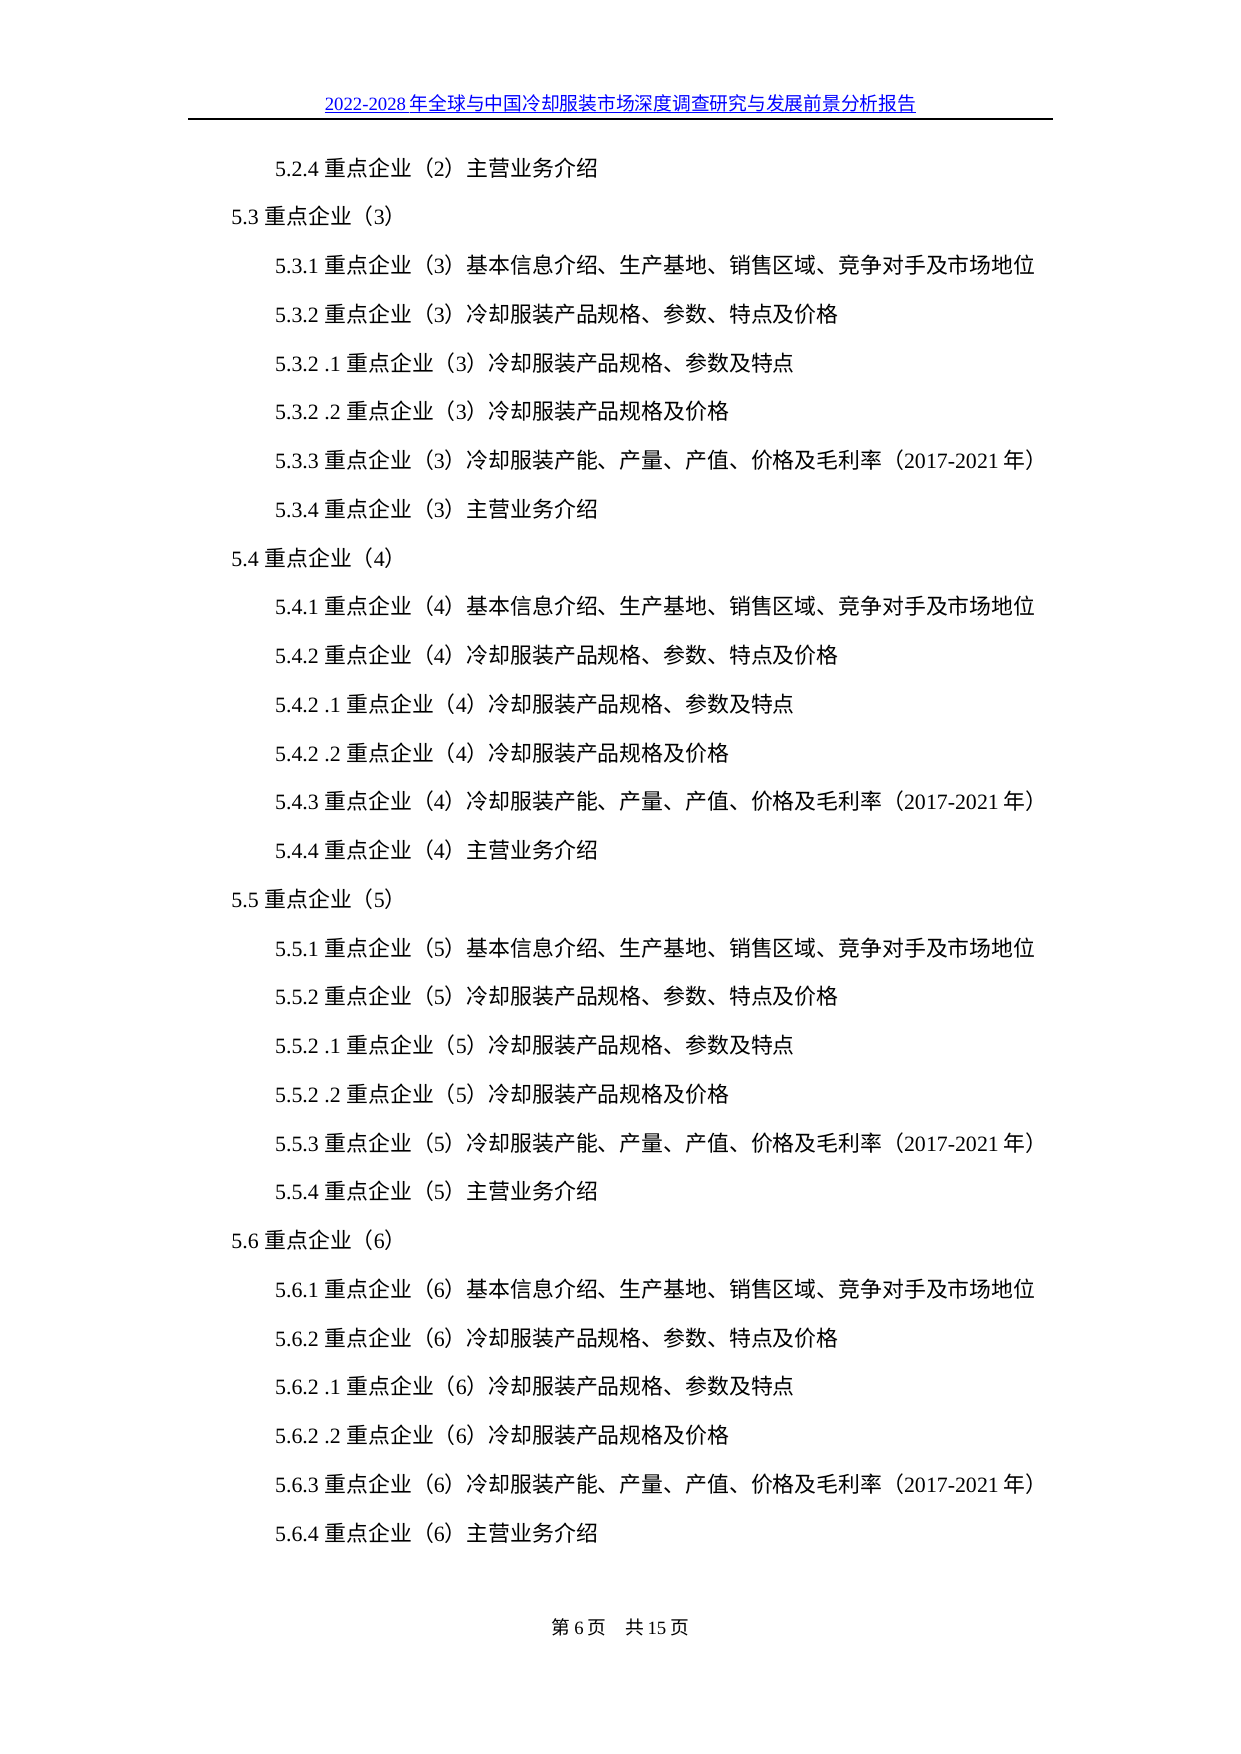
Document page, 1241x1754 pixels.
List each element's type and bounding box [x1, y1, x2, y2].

text [187, 150, 1053, 1548]
